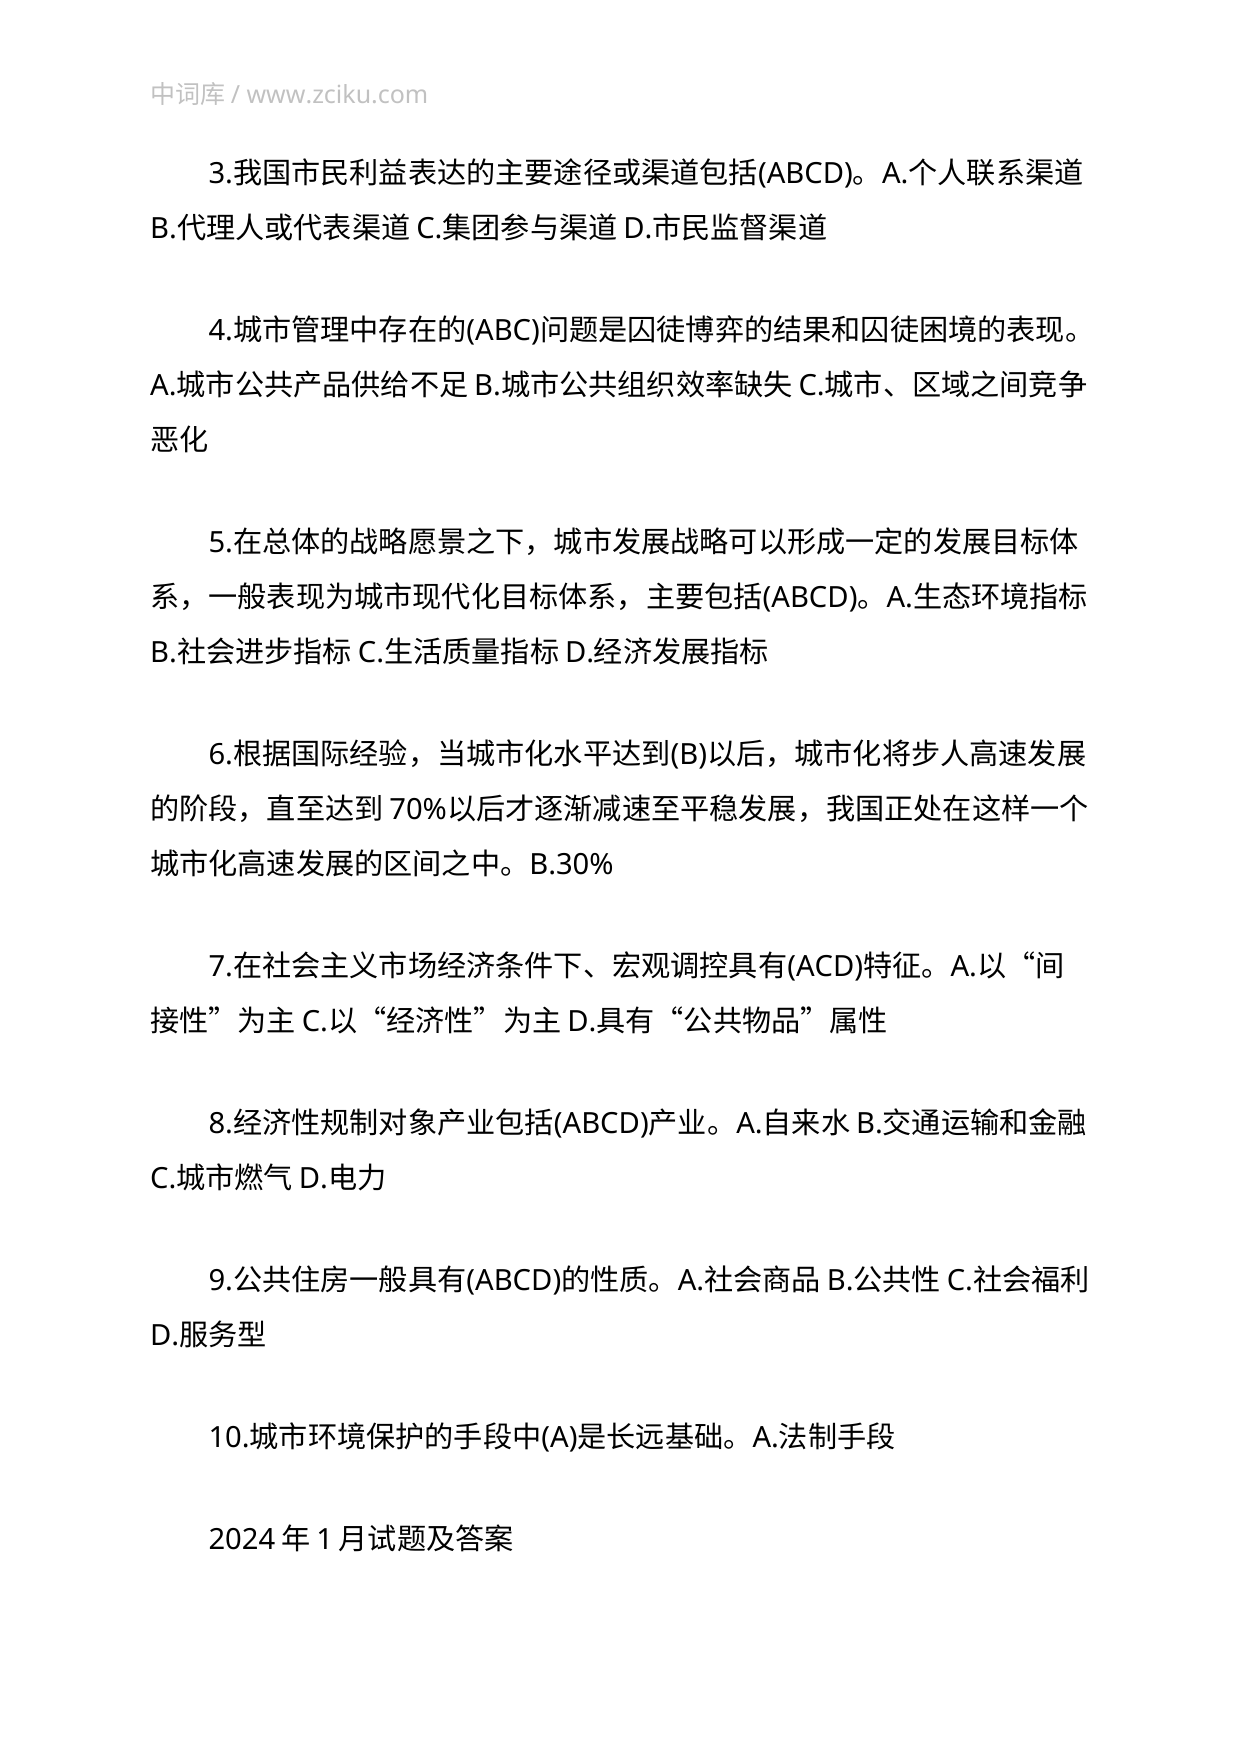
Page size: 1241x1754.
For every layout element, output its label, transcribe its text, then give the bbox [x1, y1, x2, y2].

text 7.在社会主义市场经济条件下、宏观调控具有(ACD)特征。A.以“间接性”为主C.以“经济性”为主D.具有“公共物品”属性 [150, 943, 1090, 1040]
text 10.城市环境保护的手段中(A)是长远基础。A.法制手段 [150, 1414, 1090, 1456]
text 6.根据国际经验，当城市化水平达到(B)以后，城市化将步人高速发展的阶段，直至达到70%以后才逐渐减速至平稳发展，我国正处在这样一个城市化高速发展的区间之中。B.30% [150, 731, 1090, 883]
text 3.我国市民利益表达的主要途径或渠道包括(ABCD)。A.个人联系渠道B.代理人或代表渠道C.集团参与渠道D.市民监督渠道 [150, 150, 1090, 247]
text 2024年1月试题及答案 [150, 1516, 1090, 1558]
text 5.在总体的战略愿景之下，城市发展战略可以形成一定的发展目标体系，一般表现为城市现代化目标体系，主要包括(ABCD)。A.生态环境指标B.社会进步指标C.生活质量指标D.经济发展指标 [150, 519, 1090, 671]
text 4.城市管理中存在的(ABC)问题是囚徒博弈的结果和囚徒困境的表现。A.城市公共产品供给不足B.城市公共组织效率缺失C.城市、区域之间竞争恶化 [150, 307, 1090, 459]
text 9.公共住房一般具有(ABCD)的性质。A.社会商品B.公共性C.社会福利D.服务型 [150, 1257, 1090, 1354]
text 8.经济性规制对象产业包括(ABCD)产业。A.自来水B.交通运输和金融C.城市燃气D.电力 [150, 1100, 1090, 1197]
